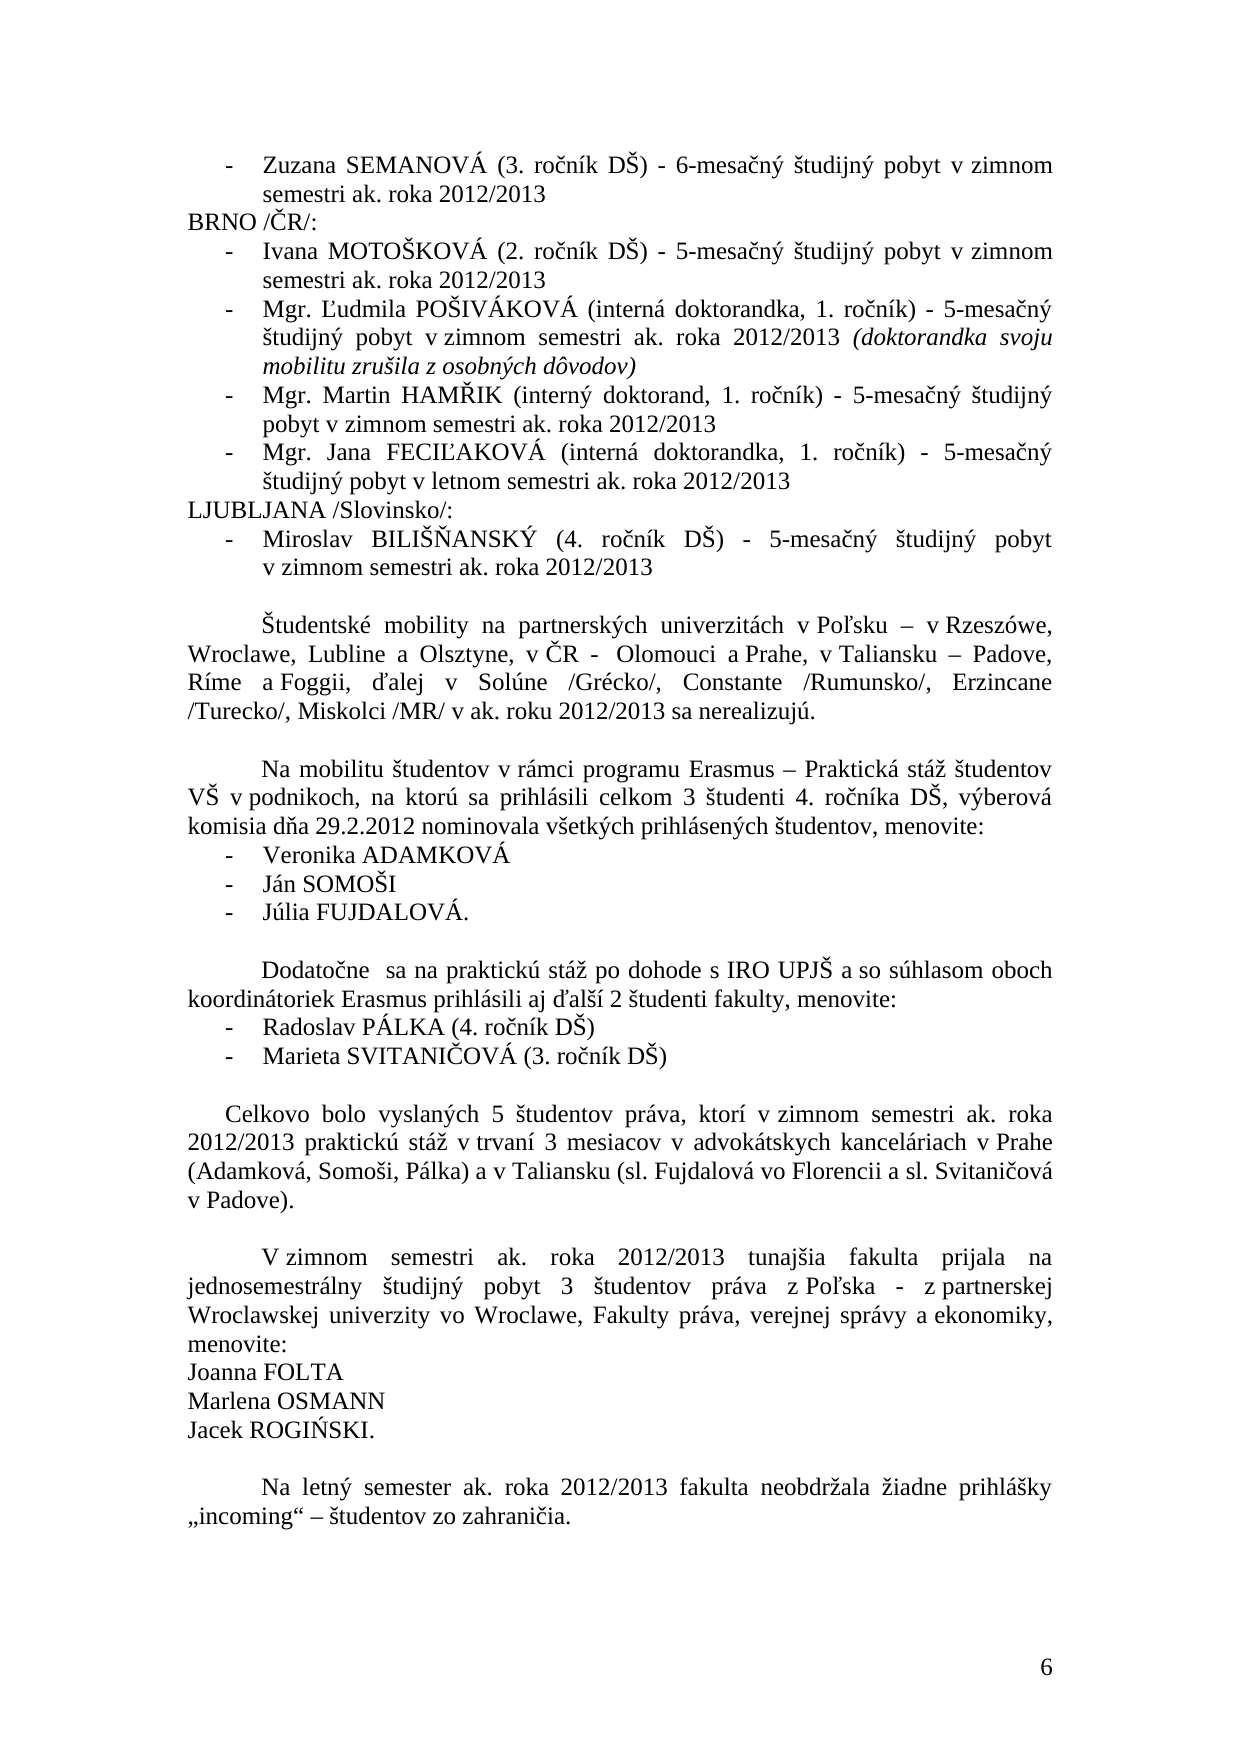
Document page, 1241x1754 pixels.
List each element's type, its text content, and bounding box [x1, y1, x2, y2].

list Mgr. Martin HAMŘIK (interný doktorand, 1. ročník) - 5-mesačný študijný pobyt v zimnom semestri ak. roka 2012/2013 [225, 380, 1053, 437]
text BRNO /ČR/: [187, 207, 1053, 236]
list Marieta SVITANIČOVÁ (3. ročník DŠ) [225, 1041, 1053, 1070]
text Študentské mobility na partnerských univerzitách v Poľsku – v Rzeszówe, Wroclawe, Lubline a Olsztyne, v ČR - Olomouci a Prahe, v Taliansku – Padove, Ríme a Foggii, ďalej v Solúne /Grécko/, Constante /Rumunsko/, Erzincane /Turecko/, Miskolci /MR/ v ak. roku 2012/2013 sa nerealizujú. [187, 610, 1053, 725]
list Miroslav BILIŠŇANSKÝ (4. ročník DŠ) - 5-mesačný študijný pobyt v zimnom semestri ak. roka 2012/2013 [225, 524, 1053, 581]
text Joanna FOLTA [187, 1357, 1053, 1386]
list Zuzana SEMANOVÁ (3. ročník DŠ) - 6-mesačný študijný pobyt v zimnom semestri ak. roka 2012/2013 [225, 150, 1053, 207]
text Jacek ROGIŃSKI. [187, 1415, 1053, 1444]
text Celkovo bolo vyslaných 5 študentov práva, ktorí v zimnom semestri ak. roka 2012/2013 praktickú stáž v trvaní 3 mesiacov v advokátskych kanceláriach v Prahe (Adamková, Somoši, Pálka) a v Taliansku (sl. Fujdalová vo Florencii a sl. Svitaničová v Padove). [187, 1099, 1053, 1214]
text V zimnom semestri ak. roka 2012/2013 tunajšia fakulta prijala na jednosemestrálny študijný pobyt 3 študentov práva z Poľska - z partnerskej Wroclawskej univerzity vo Wroclawe, Fakulty práva, verejnej správy a ekonomiky, menovite: [187, 1242, 1053, 1357]
list Júlia FUJDALOVÁ. [225, 897, 1053, 926]
text Na mobilitu študentov v rámci programu Erasmus – Praktická stáž študentov VŠ v podnikoch, na ktorú sa prihlásili celkom 3 študenti 4. ročníka DŠ, výberová komisia dňa 29.2.2012 nominovala všetkých prihlásených študentov, menovite: [187, 754, 1053, 840]
text Na letný semester ak. roka 2012/2013 fakulta neobdržala žiadne prihlášky „incoming“ – študentov zo zahraničia. [187, 1472, 1053, 1530]
list Dodatočne sa na praktickú stáž po dohode s IRO UPJŠ a so súhlasom oboch koordinátoriek Erasmus prihlásili aj ďalší 2 študenti fakulty, menovite: [187, 955, 1053, 1012]
text Marlena OSMANN [187, 1386, 1053, 1415]
list Mgr. Jana FECIĽAKOVÁ (interná doktorandka, 1. ročník) - 5-mesačný študijný pobyt v letnom semestri ak. roka 2012/2013 [225, 437, 1053, 495]
text LJUBLJANA /Slovinsko/: [187, 495, 1053, 524]
list Radoslav PÁLKA (4. ročník DŠ) [225, 1012, 1053, 1041]
list Ivana MOTOŠKOVÁ (2. ročník DŠ) - 5-mesačný študijný pobyt v zimnom semestri ak. roka 2012/2013 [225, 236, 1053, 294]
list Mgr. Ľudmila POŠIVÁKOVÁ (interná doktorandka, 1. ročník) - 5-mesačný študijný pobyt v zimnom semestri ak. roka 2012/2013 (doktorandka svoju mobilitu zrušila z osobných dôvodov) [225, 294, 1053, 380]
list Ján SOMOŠI [225, 869, 1053, 897]
list Veronika ADAMKOVÁ [225, 840, 1053, 869]
